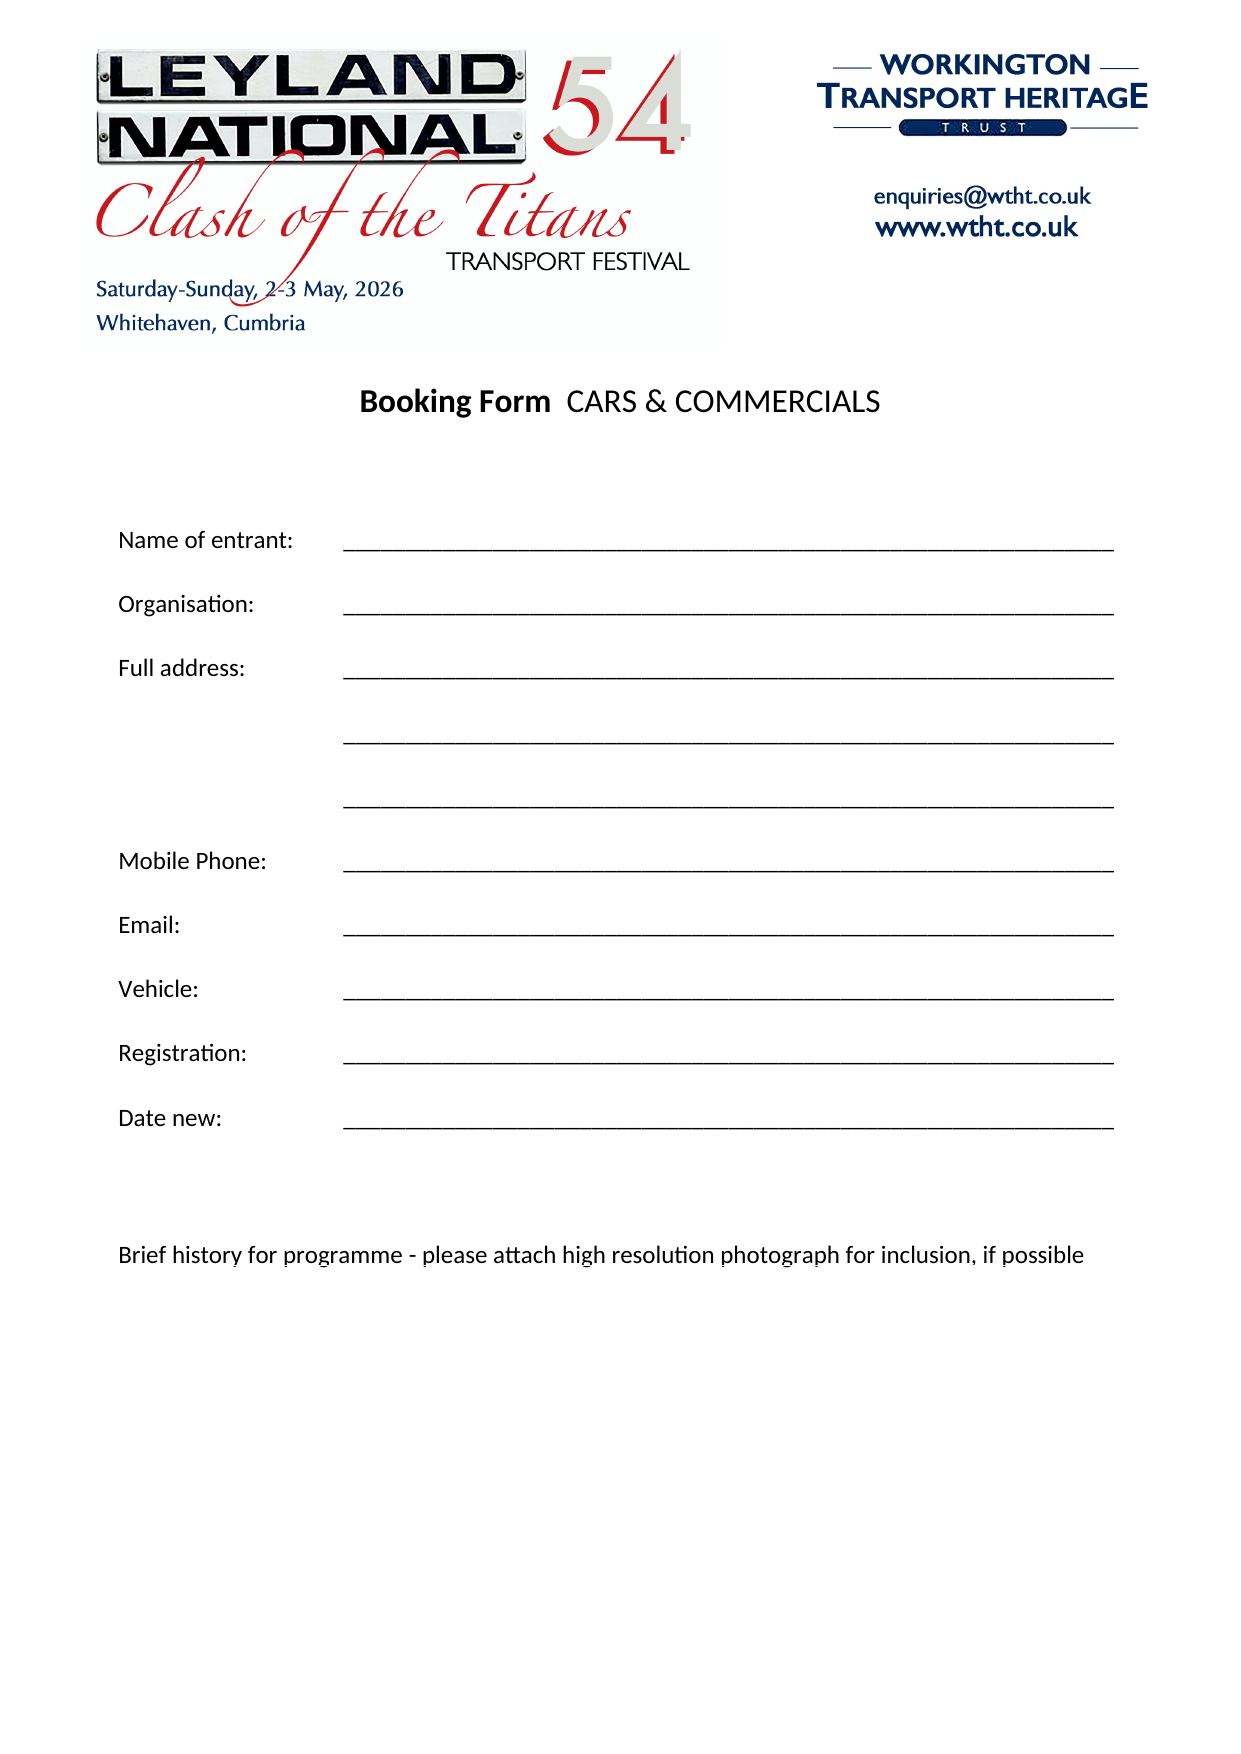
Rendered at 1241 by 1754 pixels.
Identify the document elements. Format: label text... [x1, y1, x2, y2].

text ______________________________________________________________ [118, 781, 1122, 811]
picture [811, 38, 1156, 269]
text Email: ______________________________________________________________ [118, 909, 1122, 940]
text Brief history for programme - please attach high resolution photograph for inclusion, if possible [118, 1239, 1122, 1269]
text Organisation: ______________________________________________________________ [118, 588, 1122, 619]
text ______________________________________________________________ [118, 717, 1122, 747]
text Name of entrant: ______________________________________________________________ [118, 524, 1122, 555]
text Registration: ______________________________________________________________ [118, 1037, 1122, 1068]
picture [84, 38, 720, 346]
text Full address: ______________________________________________________________ [118, 652, 1122, 683]
text Date new: ______________________________________________________________ [118, 1102, 1122, 1132]
text Booking Form CARS & COMMERCIALS [118, 380, 1122, 421]
text Vehicle: ______________________________________________________________ [118, 973, 1122, 1004]
text Mobile Phone: ______________________________________________________________ [118, 845, 1122, 876]
